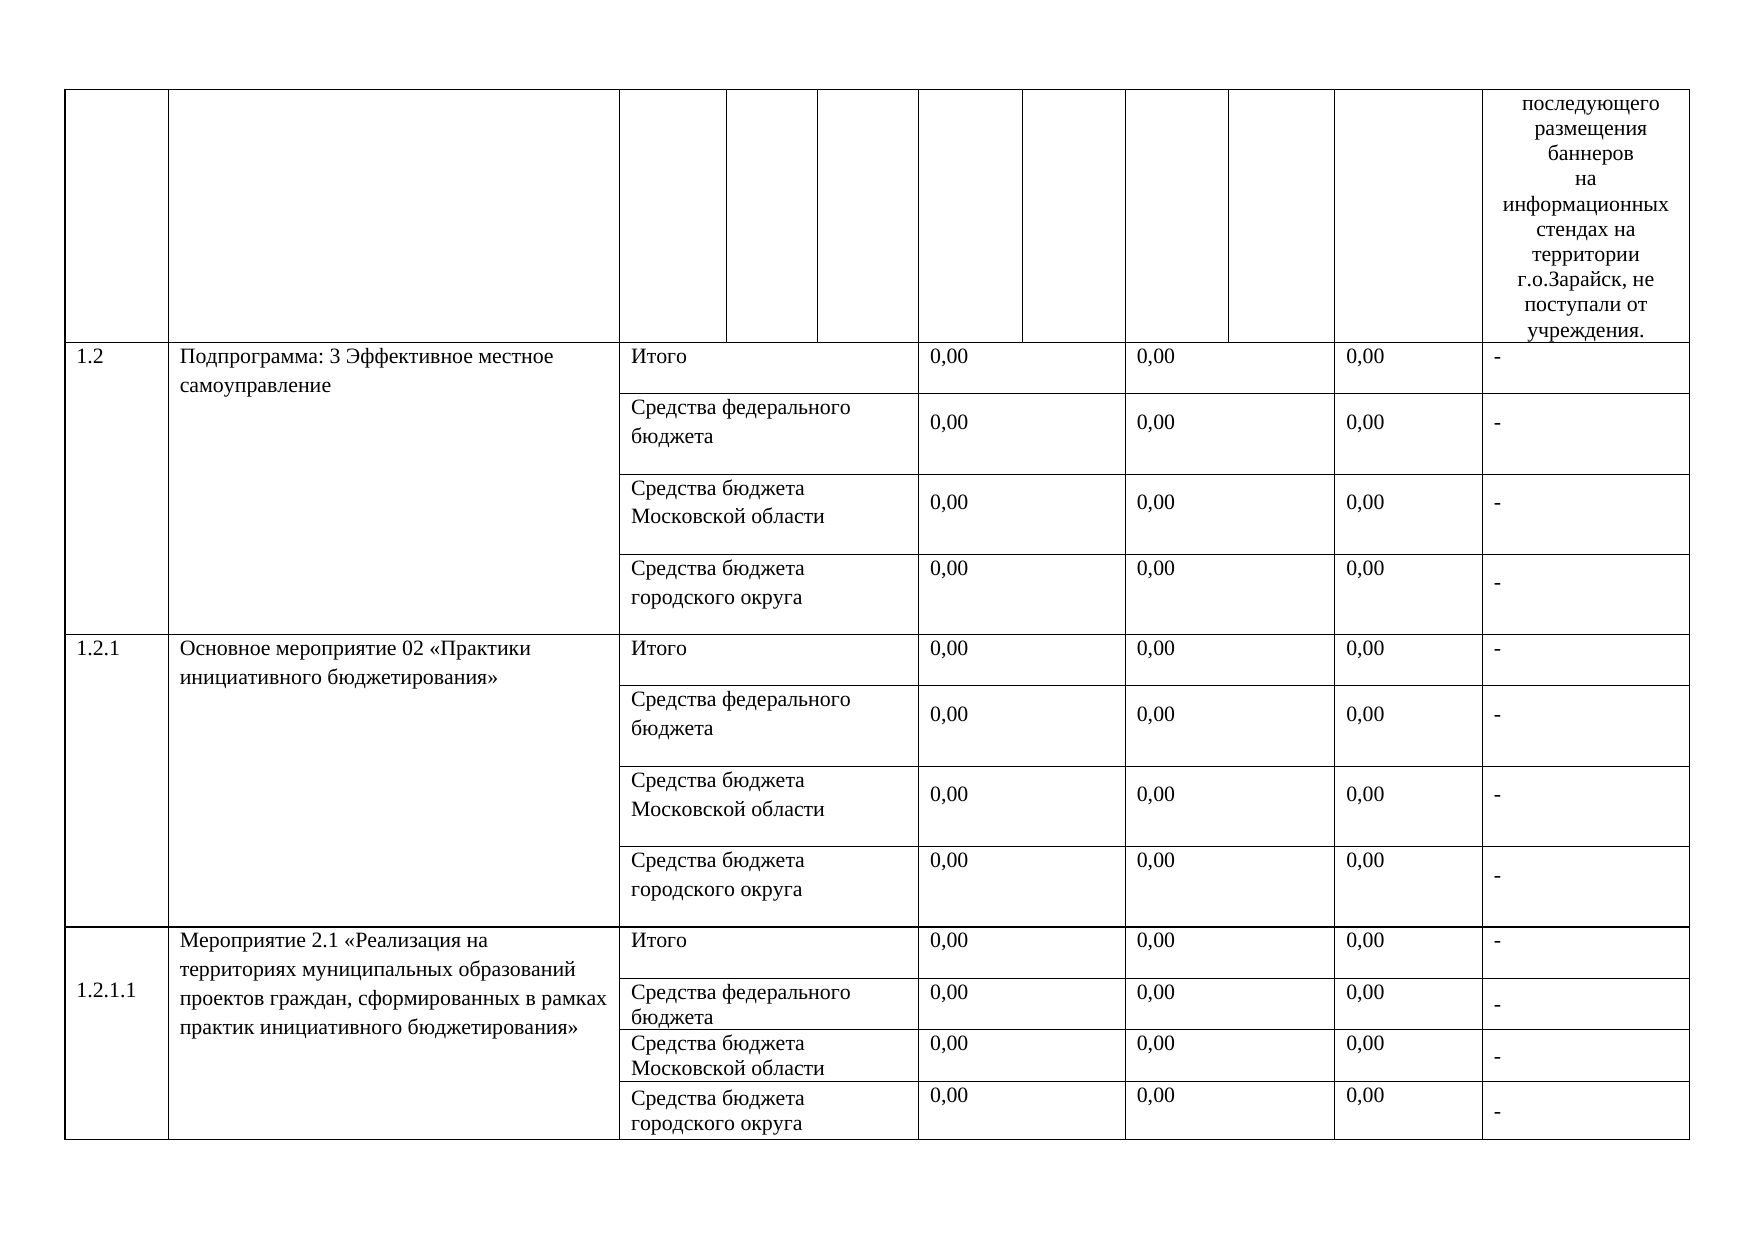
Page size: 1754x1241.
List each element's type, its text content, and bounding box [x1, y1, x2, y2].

table_cell Итого [620, 343, 918, 393]
table_cell 1.2.1 [66, 635, 168, 926]
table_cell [1483, 90, 1689, 342]
table_cell - [1483, 1082, 1689, 1139]
table_cell Средства федерального бюджета [620, 394, 918, 473]
table_cell 0,00 [919, 1030, 1125, 1081]
table_cell Средства федерального бюджета [620, 686, 918, 766]
table_cell Средства бюджета Московской области [620, 767, 918, 846]
table_cell 28 [620, 90, 726, 342]
table_cell 7 [818, 90, 918, 342]
table_cell 0,00 [919, 979, 1125, 1029]
table_cell 0,00 [1335, 1082, 1482, 1139]
table_cell 1.2 [66, 343, 168, 634]
table_cell 0,00 [1126, 1082, 1334, 1139]
table_cell 0,00 [1335, 475, 1482, 554]
table_cell 0,00 [1335, 394, 1482, 473]
table_cell 0,00 [919, 767, 1125, 846]
table_cell 0,00 [919, 928, 1125, 978]
table_cell - [1483, 1030, 1689, 1081]
table_cell 0,00 [1126, 475, 1334, 554]
table_cell 21 [1229, 90, 1334, 342]
table_cell - [1483, 928, 1689, 978]
table_cell Подпрограмма: 3 Эффективное местное самоуправление [169, 343, 619, 634]
table_cell 0,00 [1335, 635, 1482, 685]
table_cell - [1483, 555, 1689, 634]
table_cell 0,00 [919, 343, 1125, 393]
table_cell 0,00 [1126, 343, 1334, 393]
table_cell - [1483, 686, 1689, 766]
table_cell 0,00 [919, 555, 1125, 634]
table_cell 0 [919, 90, 1022, 342]
table_cell 0,00 [919, 1082, 1125, 1139]
table_cell Средства бюджета Московской области [620, 1030, 918, 1081]
table_cell Средства федерального бюджета [620, 979, 918, 1029]
table_cell 0,00 [919, 847, 1125, 926]
table_cell 0,00 [919, 394, 1125, 473]
table_cell 0,00 [1335, 343, 1482, 393]
table_cell 0,00 [1126, 1030, 1334, 1081]
table_cell 0,00 [1335, 928, 1482, 978]
table_cell - [1483, 475, 1689, 554]
table_cell Основное мероприятие 02 «Практики инициативного бюджетирования» [169, 635, 619, 926]
table_cell Итого [620, 635, 918, 685]
table_cell 0,00 [1126, 979, 1334, 1029]
table_cell 0 [1126, 90, 1228, 342]
table_cell 0,00 [919, 686, 1125, 766]
table_cell - [1483, 343, 1689, 393]
table_cell Средства бюджета Московской области [620, 475, 918, 554]
table_cell 0,00 [1335, 555, 1482, 634]
table_cell Средства бюджета городского округа [620, 1082, 918, 1139]
table_cell 0,00 [1335, 767, 1482, 846]
table_cell 0,00 [1126, 394, 1334, 473]
table_cell 0,00 [919, 635, 1125, 685]
table_cell 0,00 [1126, 555, 1334, 634]
table_cell 0,00 [1126, 635, 1334, 685]
table_cell Х [1335, 90, 1482, 342]
table_cell Х [727, 90, 817, 342]
table_cell 0,00 [1126, 928, 1334, 978]
table_cell 0,00 [1126, 767, 1334, 846]
table_cell Средства бюджета городского округа [620, 847, 918, 926]
table_cell - [1483, 847, 1689, 926]
table_cell Мероприятие 2.1 «Реализация на территориях муниципальных образований проектов граждан, сформированных в рамках практик инициативного бюджетирования» [169, 928, 619, 1139]
table_cell 0,00 [919, 475, 1125, 554]
table_cell - [1483, 394, 1689, 473]
table_cell 0,00 [1335, 979, 1482, 1029]
table_cell - [1483, 767, 1689, 846]
table_cell Итого [620, 928, 918, 978]
table_cell 0,00 [1126, 847, 1334, 926]
table_cell 0,00 [1335, 686, 1482, 766]
table_cell - [1483, 979, 1689, 1029]
table_cell 14 [1023, 90, 1125, 342]
table_cell 1.2.1.1 [66, 928, 168, 1139]
table_cell 0,00 [1335, 1030, 1482, 1081]
table_cell 0,00 [1126, 686, 1334, 766]
table_cell 0,00 [1335, 847, 1482, 926]
table_cell Средства бюджета городского округа [620, 555, 918, 634]
table_cell - [1483, 635, 1689, 685]
